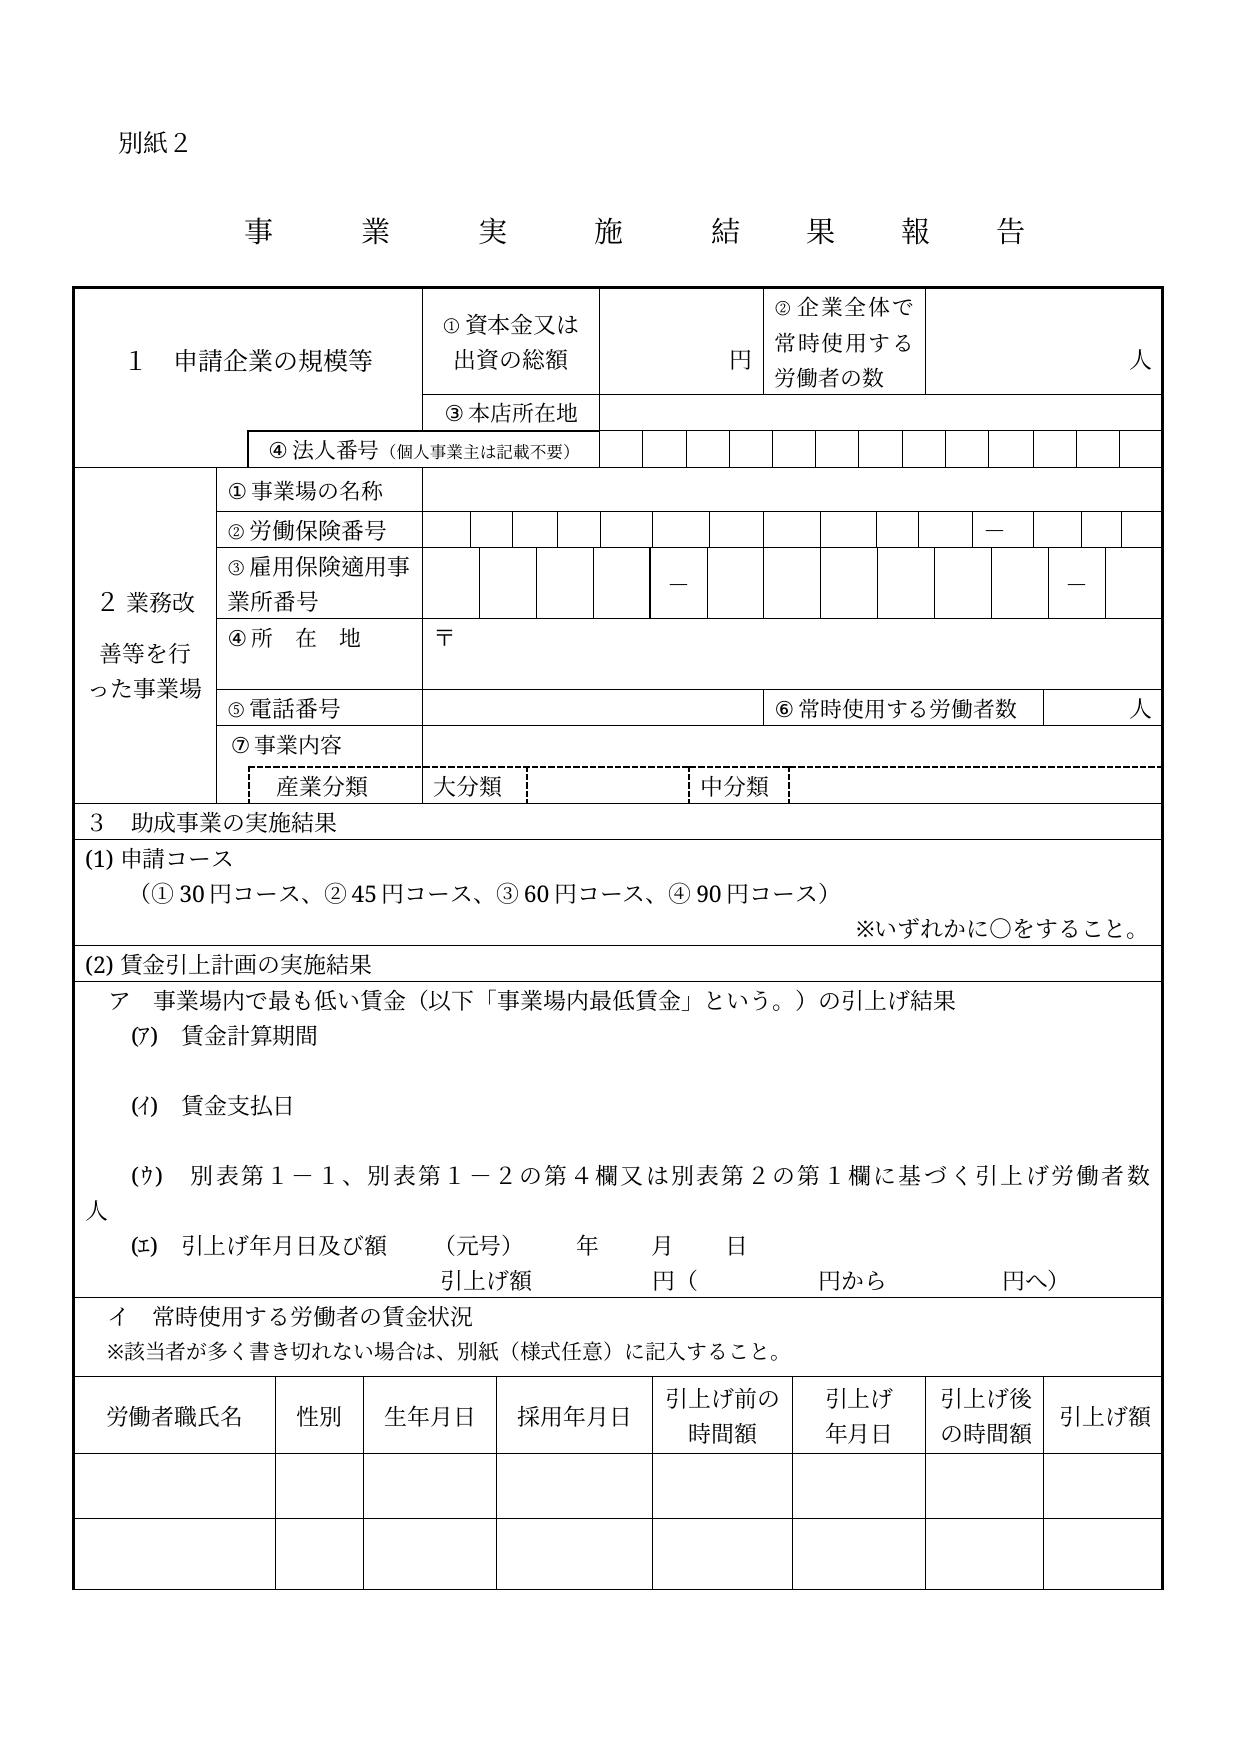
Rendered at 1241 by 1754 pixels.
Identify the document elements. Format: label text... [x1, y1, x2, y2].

table_cell [653, 1454, 792, 1518]
table_cell 引上げ後の時間額 [926, 1377, 1043, 1453]
table_cell [821, 512, 876, 547]
table_cell ２ 業務改善等を行 った事業場 [75, 468, 216, 803]
table_cell [601, 512, 652, 547]
table_cell [764, 548, 820, 618]
table_cell [423, 690, 763, 725]
table_cell [423, 548, 479, 618]
table_cell 引上げ額 [1044, 1377, 1161, 1453]
table_cell [821, 548, 877, 618]
table_cell [423, 726, 1161, 766]
table_cell [878, 548, 934, 618]
table_cell [513, 512, 557, 547]
table_cell [687, 431, 729, 467]
table_header 円 [600, 289, 763, 394]
table_cell ②労働保険番号 [217, 512, 422, 547]
table_cell [1077, 431, 1119, 467]
table_cell [643, 431, 686, 467]
table_cell [1106, 548, 1161, 618]
table_cell ①事業場の名称 [217, 468, 422, 511]
table_cell [600, 431, 642, 467]
table_cell [423, 512, 470, 547]
table_cell ③雇用保険適用事業所番号 [217, 548, 422, 618]
table_cell [558, 512, 600, 547]
table_cell [480, 548, 536, 618]
table_header 人 [926, 289, 1161, 394]
table_cell ⑥常時使用する労働者数 [764, 690, 1043, 725]
table_cell ⑤電話番号 [217, 690, 422, 725]
table_cell [75, 1454, 275, 1518]
table_cell [1082, 512, 1121, 547]
table_cell [276, 1519, 363, 1588]
table_cell [364, 1519, 496, 1588]
table_cell [946, 431, 988, 467]
table_cell [992, 548, 1048, 618]
table_cell [653, 1519, 792, 1588]
table_cell [708, 548, 763, 618]
table_cell [217, 766, 249, 803]
table_cell [710, 512, 763, 547]
table_cell [423, 468, 1161, 511]
table_cell [989, 431, 1033, 467]
table_cell [594, 548, 649, 618]
table_cell [877, 512, 918, 547]
table_cell [773, 431, 815, 467]
table_cell [859, 431, 902, 467]
table_cell ３ 助成事業の実施結果 [75, 804, 1161, 839]
table_cell － [973, 512, 1033, 547]
table_cell ⑦事業内容 [217, 726, 422, 766]
table_header ①資本金又は 出資の総額 [423, 289, 599, 394]
table_cell [1044, 1454, 1161, 1518]
table_cell [793, 1454, 925, 1518]
table_cell 採用年月日 [497, 1377, 652, 1453]
table_cell [926, 1454, 1043, 1518]
table_cell [789, 766, 1161, 803]
table_cell 引上げ 年月日 [793, 1377, 925, 1453]
table_cell [1044, 1519, 1161, 1588]
table_cell [919, 512, 972, 547]
table_cell [816, 431, 858, 467]
table_cell [497, 1454, 652, 1518]
table_cell ③本店所在地 [423, 395, 599, 430]
table_cell 引上げ前の 時間額 [653, 1377, 792, 1453]
table_cell 生年月日 [364, 1377, 496, 1453]
table_cell 産業分類 [249, 766, 422, 803]
table_cell [653, 512, 709, 547]
table_cell [793, 1519, 925, 1588]
table_cell [1122, 512, 1161, 547]
text 事 業 実 施 結 果 報 告 [118, 195, 1152, 265]
table_cell [730, 431, 772, 467]
table_cell [364, 1454, 496, 1518]
text 別紙２ [118, 107, 1050, 177]
table_cell ア 事業場内で最も低い賃金（以下「事業場内最低賃金」という。）の引上げ結果 (ｱ) 賃金計算期間 (ｲ) 賃金支払日 (ｳ) 別表第１－１、別表第１－２の第４欄又は別表第２の第１欄に基づく引上げ労働者数 人 (ｴ) 引上げ年月日及び額 （元号） 年 月 日 引上げ額 円（ 円から 円へ） [75, 982, 1161, 1297]
table_cell [75, 1519, 275, 1588]
table_cell 大分類 [423, 766, 527, 803]
table_cell ④法人番号（個人事業主は記載不要） [249, 432, 599, 467]
table_cell [276, 1454, 363, 1518]
table_cell [75, 430, 247, 467]
table_cell ④所 在 地 [217, 619, 422, 689]
table_cell (1) 申請コース （①30円コース、②45円コース、③60円コース、④90円コース） ※いずれかに○をすること。 [75, 840, 1161, 945]
table_cell [527, 766, 689, 803]
table_cell [903, 431, 945, 467]
table_header ②企業全体で常時使用する労働者の数 [764, 289, 925, 394]
table_cell [1034, 512, 1081, 547]
table_cell [600, 395, 1161, 430]
table_cell イ 常時使用する労働者の賃金状況 ※該当者が多く書き切れない場合は、別紙（様式任意）に記入すること。 [75, 1298, 1161, 1376]
table_cell － [1049, 548, 1105, 618]
table_cell [926, 1519, 1043, 1588]
table_cell [935, 548, 991, 618]
table_cell (2) 賃金引上計画の実施結果 [75, 946, 1161, 981]
table_cell 人 [1044, 690, 1161, 725]
table_cell 労働者職氏名 [75, 1377, 275, 1453]
table_header １ 申請企業の規模等 [75, 289, 422, 430]
table_cell 性別 [276, 1377, 363, 1453]
table_cell － [651, 548, 707, 618]
table_cell [1034, 431, 1076, 467]
table_cell 中分類 [689, 766, 789, 803]
table_cell [537, 548, 593, 618]
table_cell [1120, 431, 1161, 467]
table_cell [764, 512, 820, 547]
table_cell 〒 [423, 619, 1161, 689]
table_cell [497, 1519, 652, 1588]
table_cell [471, 512, 512, 547]
